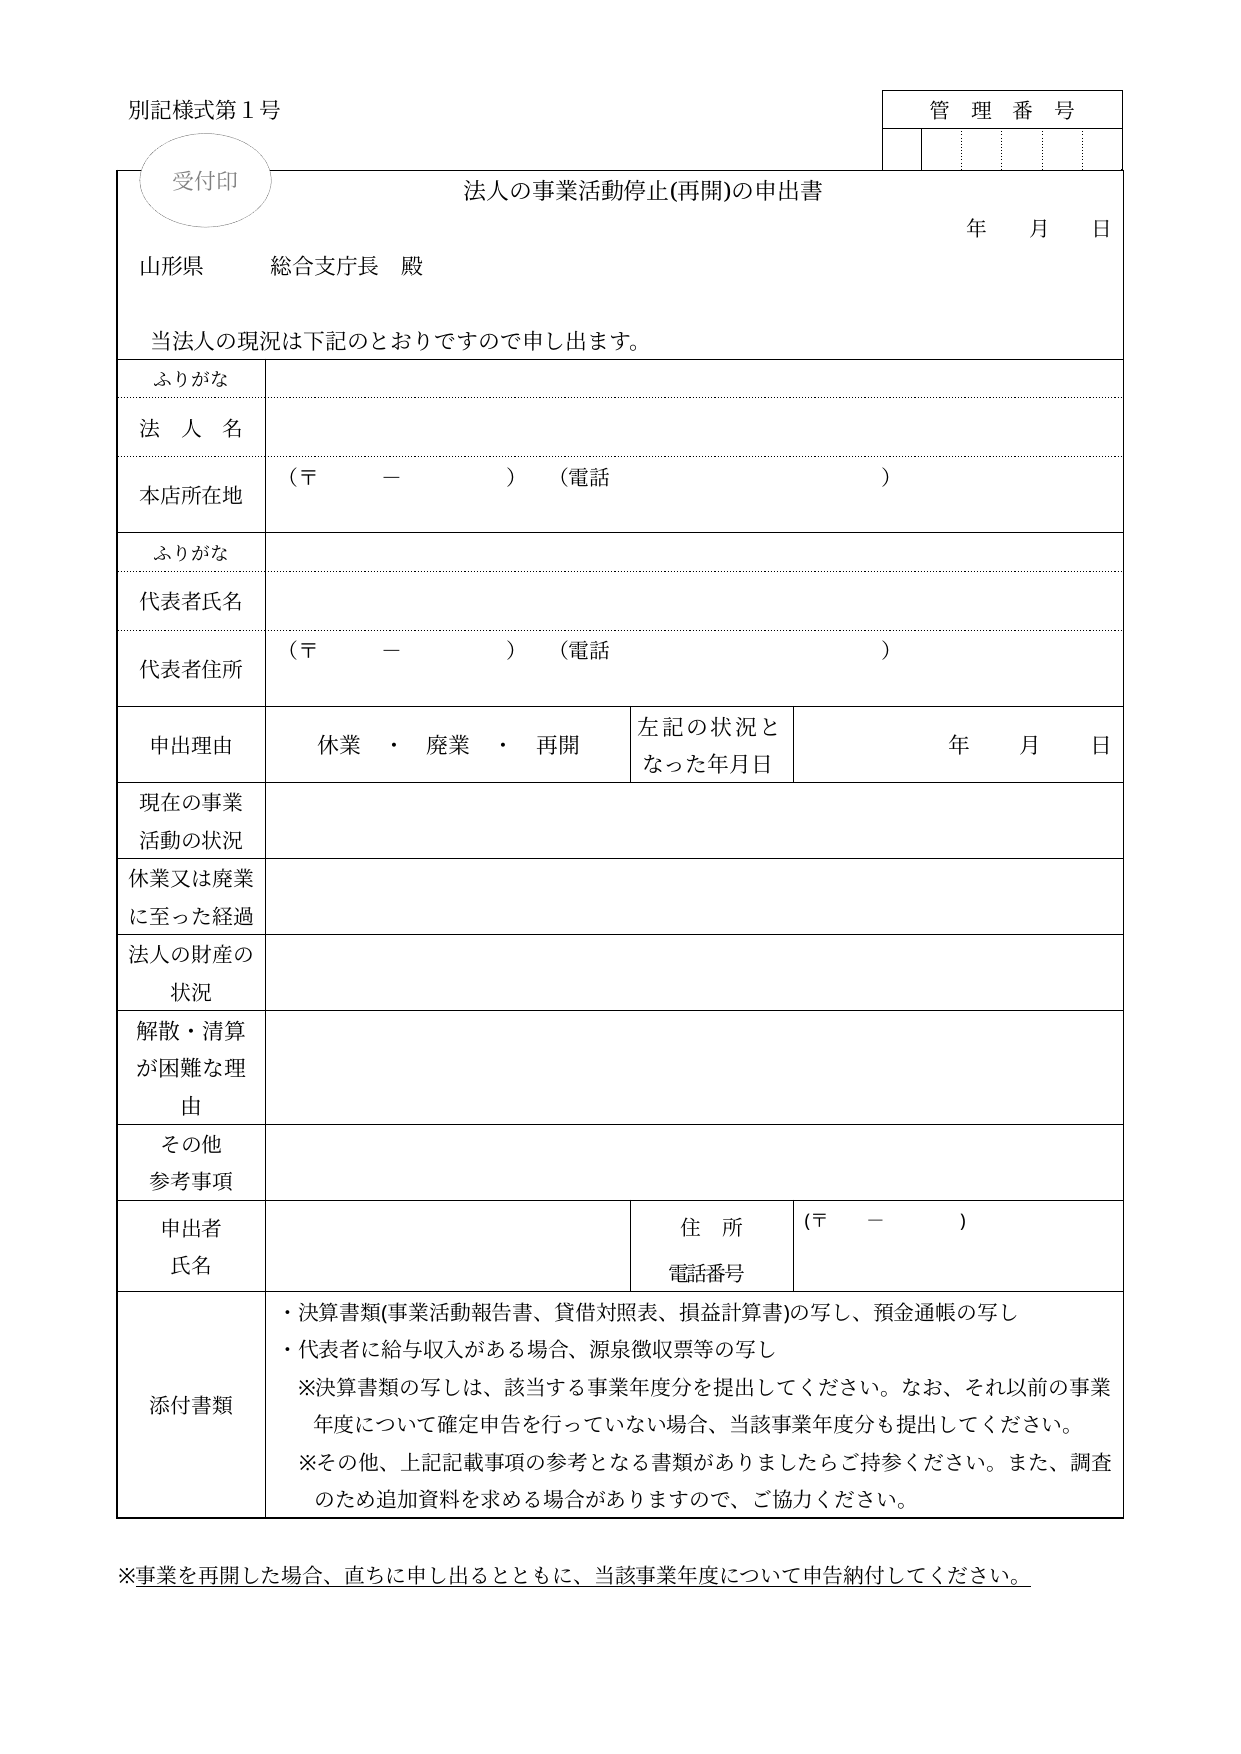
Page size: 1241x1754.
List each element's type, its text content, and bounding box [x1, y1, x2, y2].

table_cell [794, 1253, 1123, 1291]
table_cell 左記の状況となった年月日 [631, 707, 793, 782]
table_header 管 理 番 号 [883, 91, 1122, 128]
table_cell [922, 129, 962, 169]
table_cell 解散・清算が困難な理由 [118, 1011, 265, 1123]
table_cell [1082, 129, 1122, 169]
table_cell [1002, 129, 1042, 169]
table_cell ふりがな [118, 360, 265, 397]
table_cell [266, 1125, 1123, 1199]
table_cell [1042, 129, 1082, 169]
table_cell [266, 571, 1123, 630]
table_cell 法人の事業活動停止(再開)の申出書 年 月 日 山形県 総合支庁長 殿 当法人の現況は下記のとおりですので申し出ます。 [118, 171, 1123, 358]
table_cell 申出理由 [118, 707, 265, 782]
table_cell （〒 － ） （電話 ） [266, 630, 1123, 706]
table_cell 住 所 [631, 1201, 793, 1253]
table_cell [266, 935, 1123, 1010]
table_cell 代表者氏名 [118, 571, 265, 630]
table_cell 現在の事業 活動の状況 [118, 783, 265, 858]
table_cell [266, 1011, 1123, 1123]
table_cell 休業 ・ 廃業 ・ 再開 [266, 707, 630, 782]
table_cell 法 人 名 [118, 397, 265, 456]
table_cell 休業又は廃業に至った経過 [118, 859, 265, 934]
table_cell 添付書類 [118, 1292, 265, 1517]
text ※事業を再開した場合、直ちに申し出るとともに、当該事業年度について申告納付してください。 [118, 1556, 1122, 1594]
table_cell ふりがな [118, 533, 265, 571]
table_cell [266, 783, 1123, 858]
table_cell ・決算書類(事業活動報告書、貸借対照表、損益計算書)の写し、預金通帳の写し ・代表者に給与収入がある場合、源泉徴収票等の写し ※決算書類の写しは、該当する事業年度分を提出してください。なお、それ以前の事業年度について確定申告を行っていない場合、当該事業年度分も提出してください。 ※その他、上記記載事項の参考となる書類がありましたらご持参ください。また、調査のため追加資料を求める場合がありますので、ご協力ください。 [266, 1292, 1123, 1517]
table_cell [266, 397, 1123, 456]
table_cell [266, 360, 1123, 397]
table_cell 申出者 氏名 [118, 1201, 265, 1291]
table_cell [266, 1201, 630, 1291]
table_cell 電話番号 [631, 1253, 793, 1291]
table_cell [266, 859, 1123, 934]
table_cell （〒 － ） （電話 ） [266, 456, 1123, 532]
table_cell 代表者住所 [118, 630, 265, 706]
table_cell [962, 129, 1002, 169]
table_cell 法人の財産の状況 [118, 935, 265, 1010]
table_cell [883, 129, 921, 169]
table_cell その他 参考事項 [118, 1125, 265, 1199]
table_cell (〒 － ) [794, 1201, 1123, 1253]
table_cell [266, 533, 1123, 571]
table_cell 年 月 日 [794, 707, 1123, 782]
table_cell 本店所在地 [118, 456, 265, 532]
table_header 別記様式第１号 [117, 90, 882, 169]
